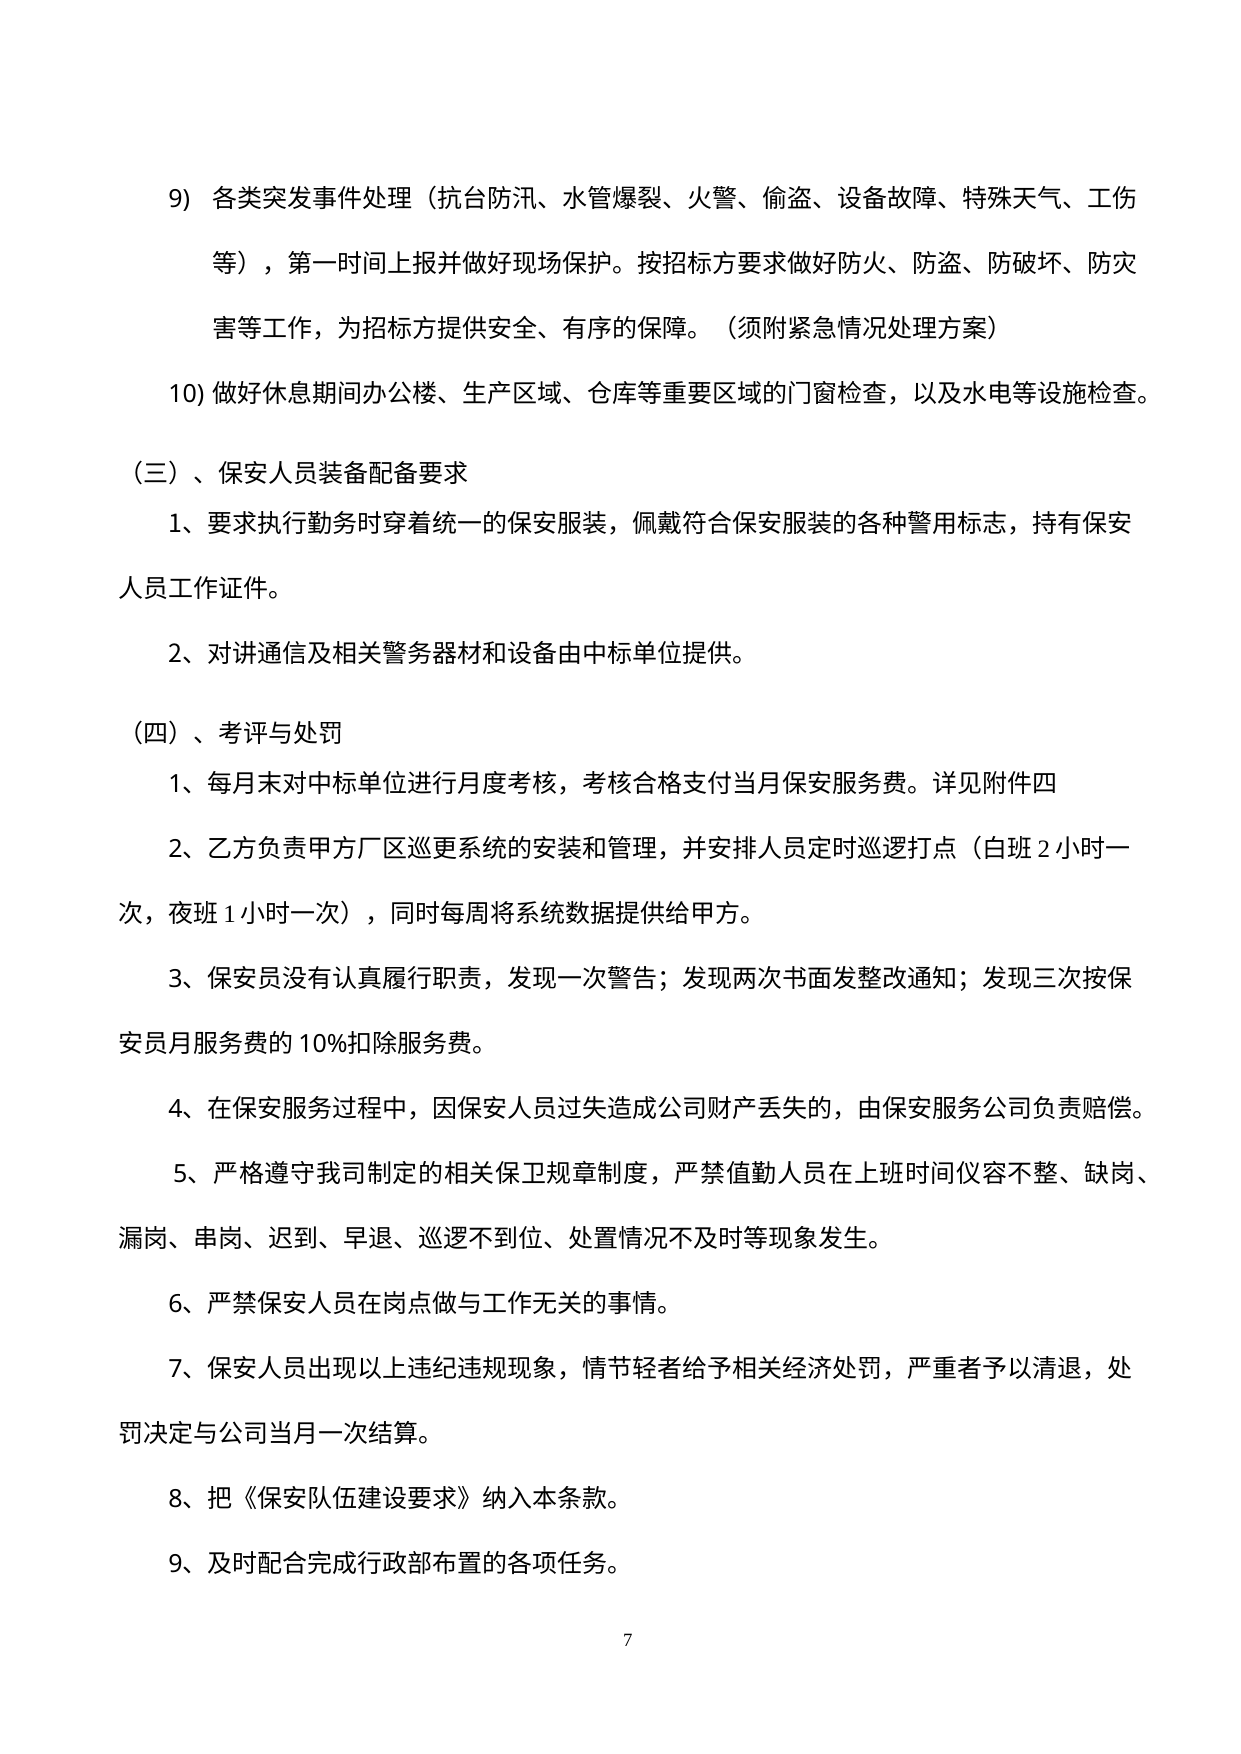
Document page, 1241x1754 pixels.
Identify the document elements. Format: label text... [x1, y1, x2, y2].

text （四）、考评与处罚 [118, 684, 1137, 749]
text 8、把《保安队伍建设要求》纳入本条款。 [118, 1464, 1137, 1529]
text 1、每月末对中标单位进行月度考核，考核合格支付当月保安服务费。详见附件四 [118, 749, 1137, 814]
list 各类突发事件处理（抗台防汛、水管爆裂、火警、偷盗、设备故障、特殊天气、工伤等），第一时间上报并做好现场保护。按招标方要求做好防火、防盗、防破坏、防灾害等工作，为招标方提供安全、有序的保障。（须附紧急情况处理方案） [168, 164, 1137, 359]
text 9、及时配合完成行政部布置的各项任务。 [131, 1529, 1137, 1594]
text 3、保安员没有认真履行职责，发现一次警告；发现两次书面发整改通知；发现三次按保安员月服务费的10%扣除服务费。 [118, 944, 1137, 1074]
text 2、对讲通信及相关警务器材和设备由中标单位提供。 [118, 619, 1137, 684]
text （三）、保安人员装备配备要求 [118, 424, 1137, 489]
text 4、在保安服务过程中，因保安人员过失造成公司财产丢失的，由保安服务公司负责赔偿。 [118, 1074, 1137, 1139]
text 7、保安人员出现以上违纪违规现象，情节轻者给予相关经济处罚，严重者予以清退，处罚决定与公司当月一次结算。 [118, 1334, 1137, 1464]
text 1、要求执行勤务时穿着统一的保安服装，佩戴符合保安服装的各种警用标志，持有保安人员工作证件。 [118, 489, 1137, 619]
text 2、乙方负责甲方厂区巡更系统的安装和管理，并安排人员定时巡逻打点（白班2小时一次，夜班1小时一次），同时每周将系统数据提供给甲方。 [118, 814, 1137, 944]
text 5、严格遵守我司制定的相关保卫规章制度，严禁值勤人员在上班时间仪容不整、缺岗、漏岗、串岗、迟到、早退、巡逻不到位、处置情况不及时等现象发生。 [118, 1139, 1137, 1269]
text 6、严禁保安人员在岗点做与工作无关的事情。 [118, 1269, 1137, 1334]
list 做好休息期间办公楼、生产区域、仓库等重要区域的门窗检查，以及水电等设施检查。 [168, 359, 1137, 424]
